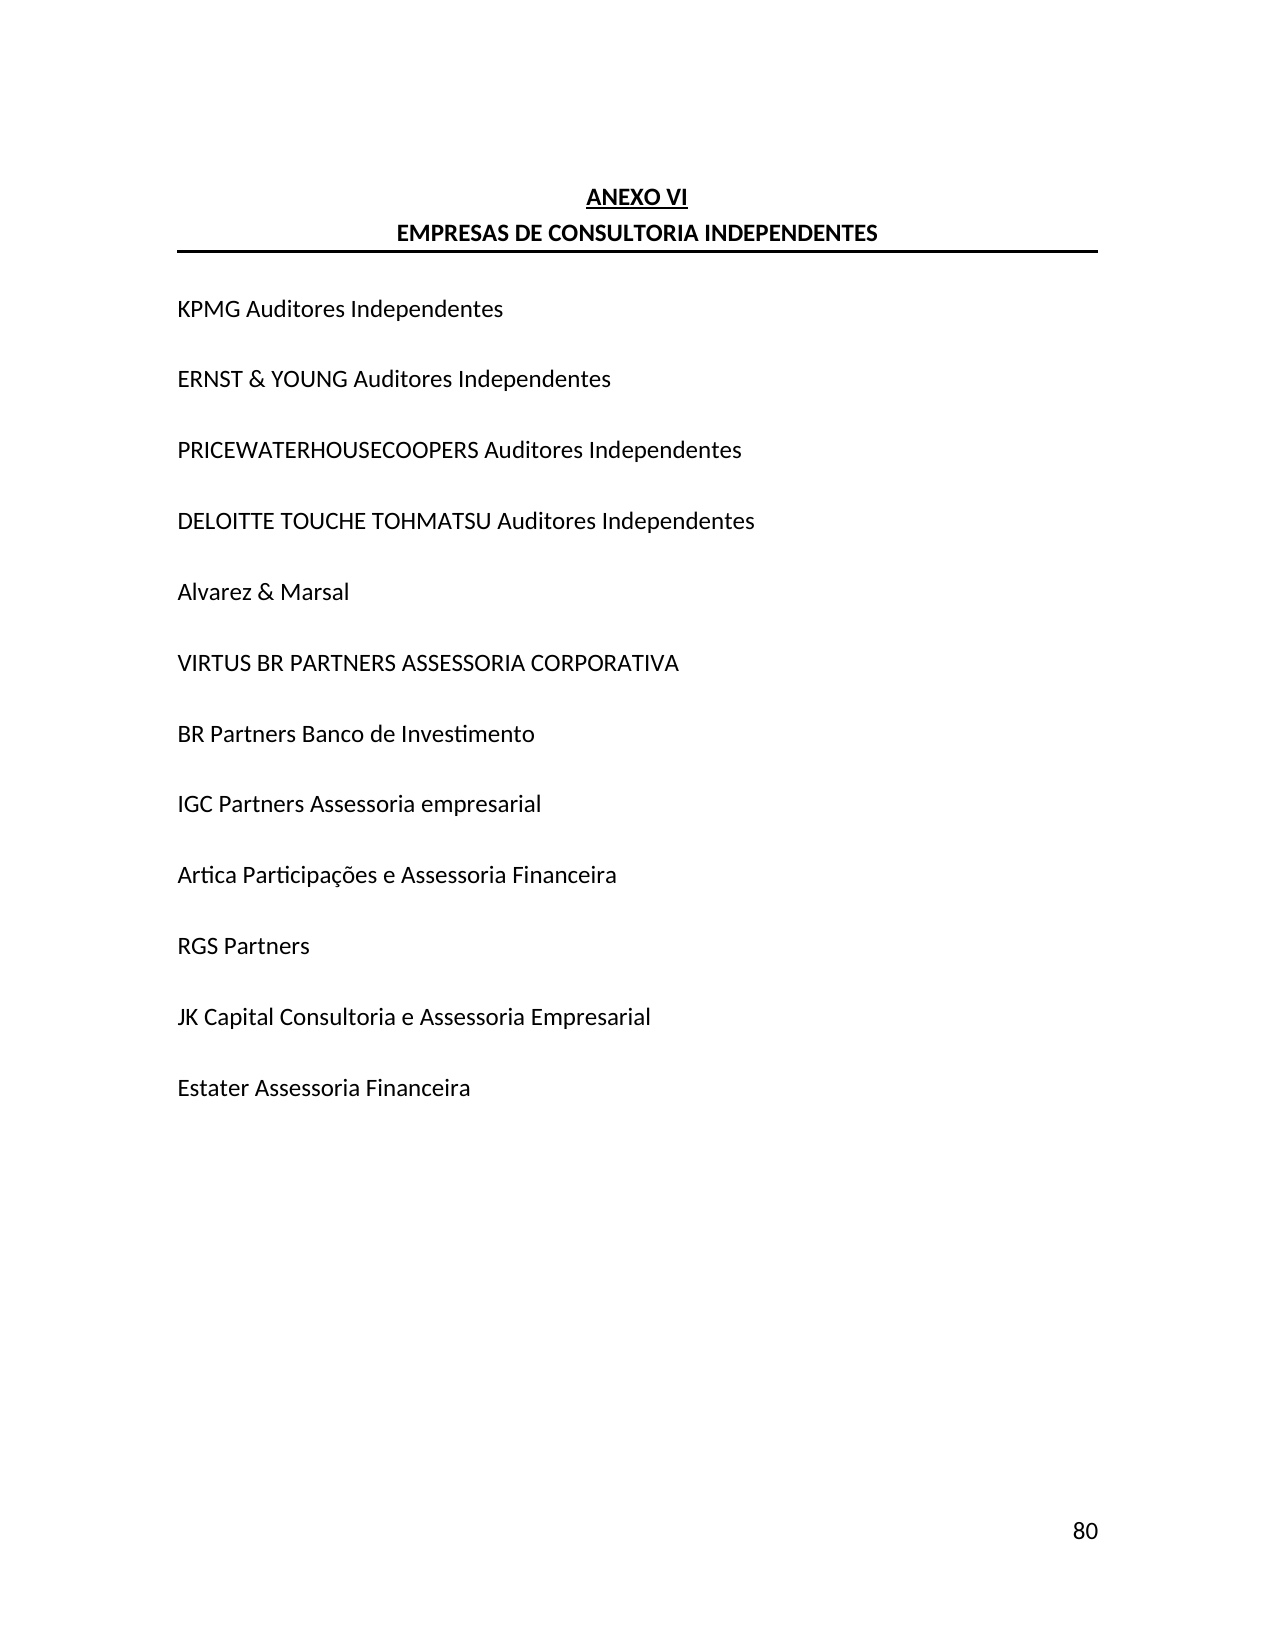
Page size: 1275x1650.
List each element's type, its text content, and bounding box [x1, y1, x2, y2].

text JK Capital Consultoria e Assessoria Empresarial [177, 997, 1098, 1032]
text Alvarez & Marsal [177, 572, 1098, 607]
text Estater Assessoria Financeira [177, 1068, 1098, 1103]
text VIRTUS BR PARTNERS ASSESSORIA CORPORATIVA [177, 643, 1098, 678]
subtitle EMPRESAS DE CONSULTORIA INDEPENDENTES [177, 213, 1098, 250]
text DELOITTE TOUCHE TOHMATSU Auditores Independentes [177, 501, 1098, 537]
text BR Partners Banco de Investimento [177, 714, 1098, 749]
text ANEXO VI [176, 177, 1098, 213]
text ERNST & YOUNG Auditores Independentes [177, 359, 1098, 395]
text PRICEWATERHOUSECOOPERS Auditores Independentes [177, 430, 1098, 466]
text Artica Participações e Assessoria Financeira [177, 855, 1098, 891]
text RGS Partners [177, 926, 1098, 962]
text IGC Partners Assessoria empresarial [177, 784, 1098, 820]
text KPMG Auditores Independentes [177, 289, 1098, 324]
